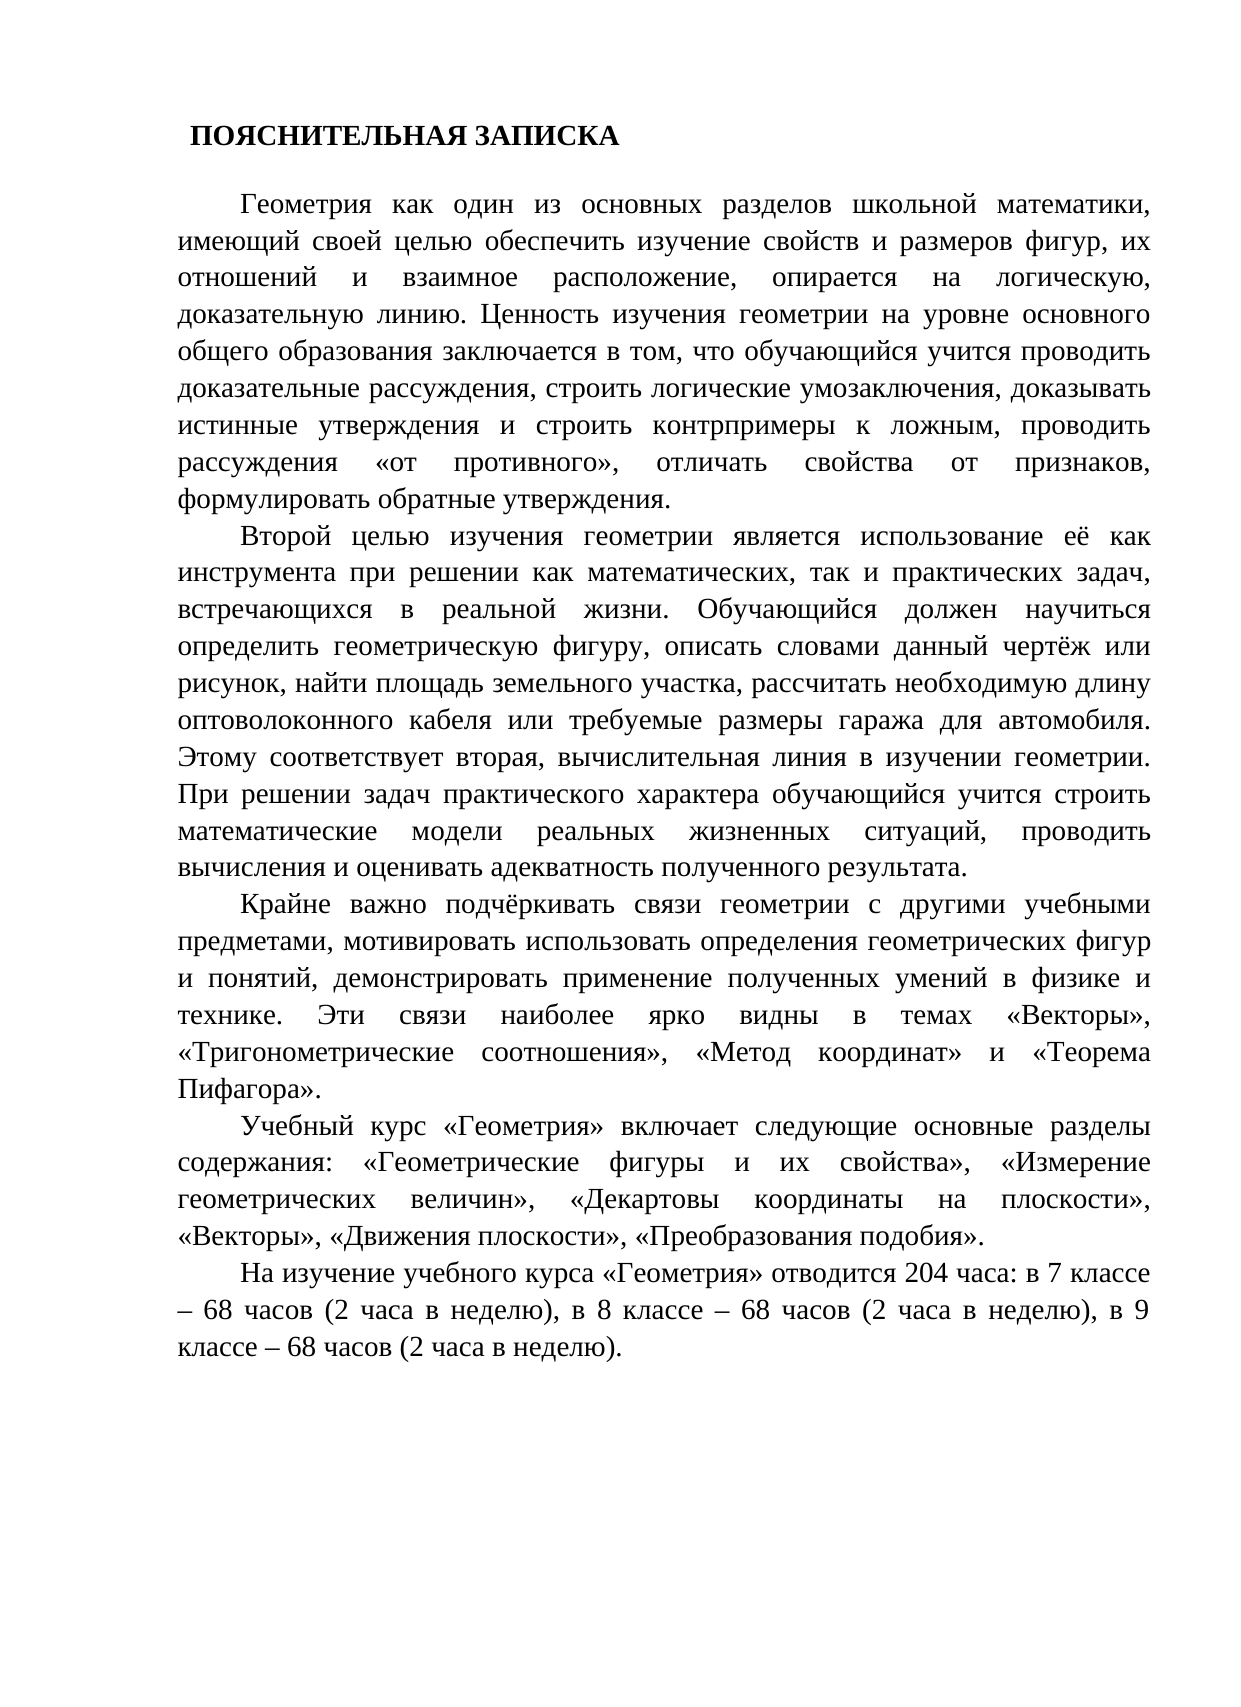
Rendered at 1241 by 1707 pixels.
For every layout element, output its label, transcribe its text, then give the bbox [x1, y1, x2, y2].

text Учебный курс «Геометрия» включает следующие основные разделы содержания: «Геометрические фигуры и их свойства», «Измерение геометрических величин», «Декартовы координаты на плоскости», «Векторы», «Движения плоскости», «Преобразования подобия». [177, 1108, 1152, 1252]
text Геометрия как один из основных разделов школьной математики, имеющий своей целью обеспечить изучение свойств и размеров фигур, их отношений и взаимное расположение, опирается на логическую, доказательную линию. Ценность изучения геометрии на уровне основного общего образования заключается в том, что обучающийся учится проводить доказательные рассуждения, строить логические умозаключения, доказывать истинные утверждения и строить контрпримеры к ложным, проводить рассуждения «от противного», отличать свойства от признаков, формулировать обратные утверждения. [177, 186, 1152, 514]
text Второй целью изучения геометрии является использование её как инструмента при решении как математических, так и практических задач, встречающихся в реальной жизни. Обучающийся должен научиться определить геометрическую фигуру, описать словами данный чертёж или рисунок, найти площадь земельного участка, рассчитать необходимую длину оптоволоконного кабеля или требуемые размеры гаража для автомобиля. Этому соответствует вторая, вычислительная линия в изучении геометрии. При решении задач практического характера обучающийся учится строить математические модели реальных жизненных ситуаций, проводить вычисления и оценивать адекватность полученного результата. [177, 518, 1152, 883]
text Крайне важно подчёркивать связи геометрии с другими учебными предметами, мотивировать использовать определения геометрических фигур и понятий, демонстрировать применение полученных умений в физике и технике. Эти связи наиболее ярко видны в темах «Векторы», «Тригонометрические соотношения», «Метод координат» и «Теорема Пифагора». [177, 886, 1152, 1104]
text На изучение учебного курса «Геометрия» отводится 204 часа: в 7 классе – 68 часов (2 часа в неделю), в 8 классе – 68 часов (2 часа в неделю), в 9 классе – 68 часов (2 часа в неделю). [177, 1255, 1152, 1362]
text ПОЯСНИТЕЛЬНАЯ ЗАПИСКА [190, 118, 1152, 152]
